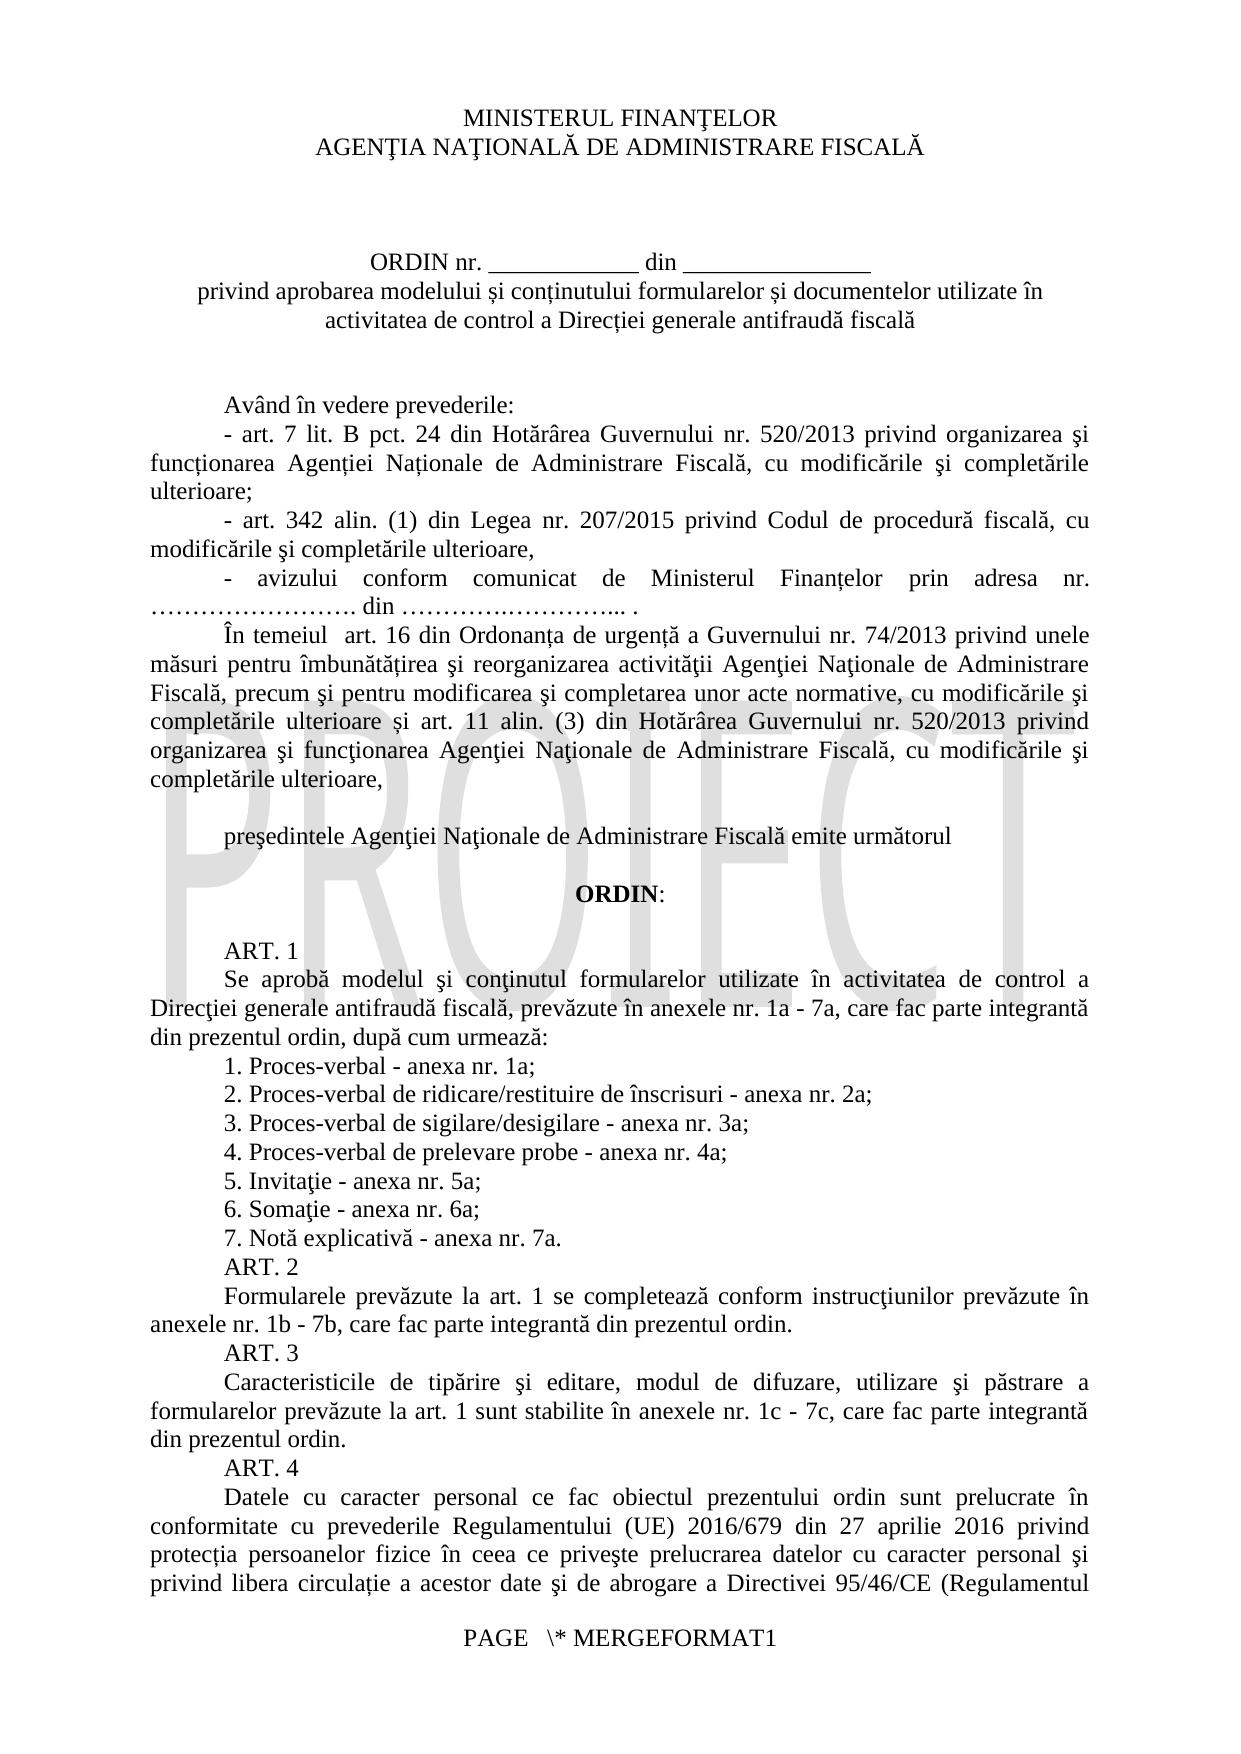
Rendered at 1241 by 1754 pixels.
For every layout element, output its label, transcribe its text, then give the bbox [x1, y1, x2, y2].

text ART. 1 [150, 936, 1090, 964]
text 4. Proces-verbal de prelevare probe - anexa nr. 4a; [150, 1137, 1090, 1166]
text 3. Proces-verbal de sigilare/desigilare - anexa nr. 3a; [150, 1108, 1090, 1137]
text - art. 342 alin. (1) din Legea nr. 207/2015 privind Codul de procedură fiscală, cu modificările şi completările ulterioare, [150, 505, 1090, 563]
text preşedintele Agenţiei Naţionale de Administrare Fiscală emite următorul [150, 821, 1090, 850]
text AGENŢIA NAŢIONALĂ DE ADMINISTRARE FISCALĂ [150, 132, 1090, 161]
text 2. Proces-verbal de ridicare/restituire de înscrisuri - anexa nr. 2a; [150, 1079, 1090, 1108]
text 1. Proces-verbal - anexa nr. 1a; [150, 1051, 1090, 1079]
text 6. Somaţie - anexa nr. 6a; [150, 1194, 1090, 1223]
text ART. 3 [150, 1338, 1090, 1367]
text privind aprobarea modelului și conținutului formularelor și documentelor utilizate în activitatea de control a Direcției generale antifraudă fiscală [150, 276, 1090, 333]
text ORDIN: [150, 879, 1090, 908]
text ART. 4 [150, 1453, 1090, 1482]
text - art. 7 lit. B pct. 24 din Hotărârea Guvernului nr. 520/2013 privind organizarea şi funcționarea Agenției Naționale de Administrare Fiscală, cu modificările şi completările ulterioare; [150, 419, 1090, 505]
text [150, 1482, 1090, 1597]
text În temeiul art. 16 din Ordonanța de urgență a Guvernului nr. 74/2013 privind unele măsuri pentru îmbunătățirea şi reorganizarea activităţii Agenţiei Naţionale de Administrare Fiscală, precum şi pentru modificarea şi completarea unor acte normative, cu modificările şi completările ulterioare și art. 11 alin. (3) din Hotărârea Guvernului nr. 520/2013 privind organizarea şi funcţionarea Agenţiei Naţionale de Administrare Fiscală, cu modificările şi completările ulterioare, [150, 620, 1090, 793]
text - avizului conform comunicat de Ministerul Finanțelor prin adresa nr. ……………………. din ………….…………... . [150, 563, 1090, 620]
text Se aprobă modelul şi conţinutul formularelor utilizate în activitatea de control a Direcţiei generale antifraudă fiscală, prevăzute în anexele nr. 1a - 7a, care fac parte integrantă din prezentul ordin, după cum urmează: [150, 964, 1090, 1051]
text ORDIN nr. ____________ din _______________ [150, 247, 1090, 276]
text 5. Invitaţie - anexa nr. 5a; [150, 1166, 1090, 1194]
text ART. 2 [150, 1252, 1090, 1281]
text 7. Notă explicativă - anexa nr. 7a. [150, 1223, 1090, 1252]
text MINISTERUL FINANŢELOR [150, 103, 1090, 132]
text Având în vedere prevederile: [150, 390, 1090, 419]
text Caracteristicile de tipărire şi editare, modul de difuzare, utilizare şi păstrare a formularelor prevăzute la art. 1 sunt stabilite în anexele nr. 1c - 7c, care fac parte integrantă din prezentul ordin. [150, 1367, 1090, 1453]
text Formularele prevăzute la art. 1 se completează conform instrucţiunilor prevăzute în anexele nr. 1b - 7b, care fac parte integrantă din prezentul ordin. [150, 1281, 1090, 1338]
